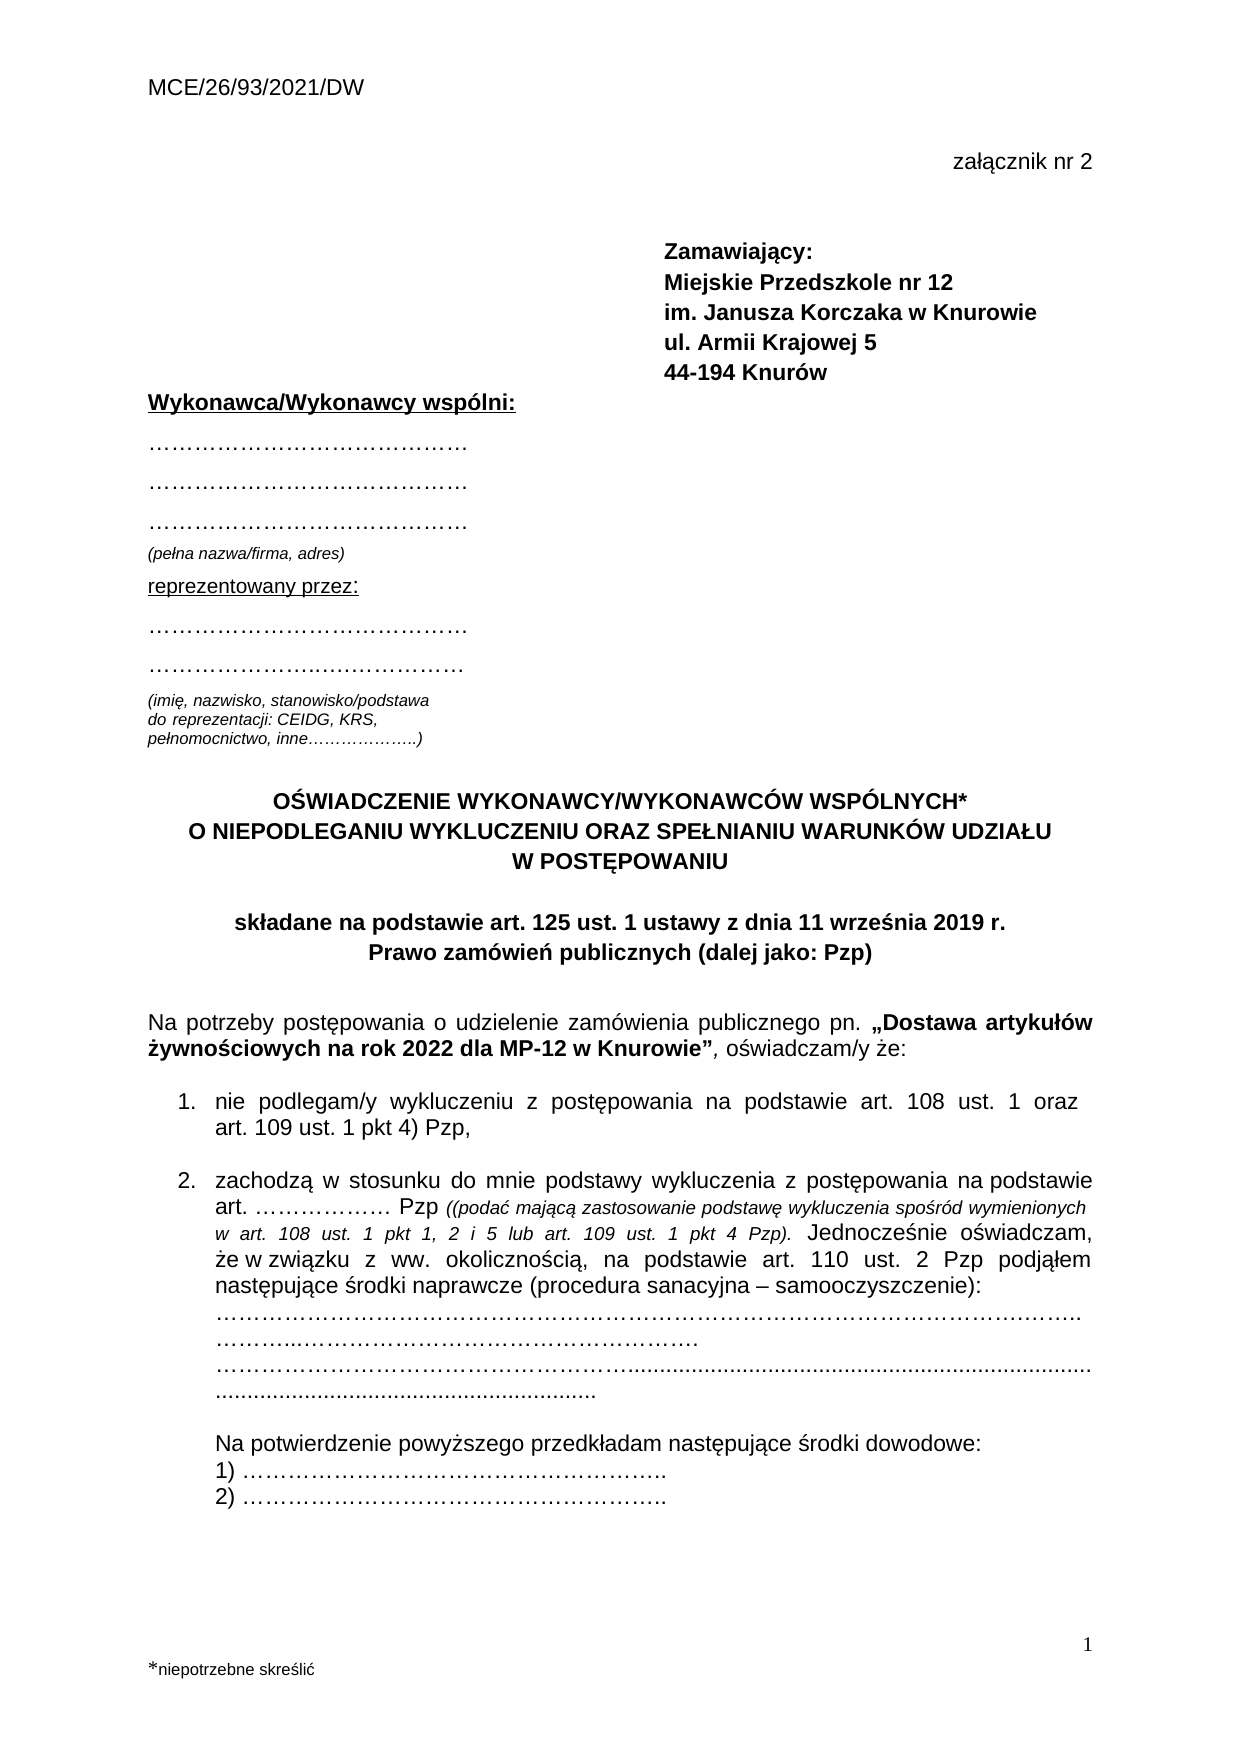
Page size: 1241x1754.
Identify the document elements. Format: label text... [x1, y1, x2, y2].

text reprezentowany przez: [148, 572, 1093, 599]
text załącznik nr 2 [664, 148, 1093, 174]
text ul. Armii Krajowej 5 [664, 329, 1093, 355]
text ……………………………………………………………………………………………………………… (pełna nazwa/firma, adres) [148, 429, 472, 563]
text OŚWIADCZENIE WYKONAWCY/WYKONAWCÓW WSPÓLNYCH* [148, 788, 1093, 814]
text W POSTĘPOWANIU [148, 848, 1093, 874]
text Wykonawca/Wykonawcy wspólni: [148, 389, 1093, 416]
text …………………………………………………………………………………………….…….. ………...…………………………………………….………………………………………………..................................................................................................................................... [215, 1298, 1093, 1404]
text (imię, nazwisko, stanowisko/podstawa do reprezentacji: CEIDG, KRS, pełnomocnictwo, inne………………..) [148, 691, 472, 748]
text ………………………………………………………..….…………… [148, 612, 472, 678]
text Prawo zamówień publicznych (dalej jako: Pzp) [148, 939, 1093, 965]
text Na potwierdzenie powyższego przedkładam następujące środki dowodowe: [148, 1430, 1090, 1457]
text O NIEPODLEGANIU WYKLUCZENIU ORAZ SPEŁNIANIU WARUNKÓW UDZIAŁU [148, 818, 1093, 844]
text im. Janusza Korczaka w Knurowie [664, 299, 1093, 325]
text 44-194 Knurów [664, 359, 1093, 385]
text Na potrzeby postępowania o udzielenie zamówienia publicznego pn. „Dostawa artykułów żywnościowych na rok 2022 dla MP-12 w Knurowie”, oświadczam/y że: [148, 1008, 1093, 1061]
text 1) ……………………………………………….. [148, 1457, 1090, 1483]
list zachodzą w stosunku do mnie podstawy wykluczenia z postępowania na podstawie art. ……………… Pzp ((podać mającą zastosowanie podstawę wykluczenia spośród wymienionych w art. 108 ust. 1 pkt 1, 2 i 5 lub art. 109 ust. 1 pkt 4 Pzp). Jednocześnie oświadczam, że w związku z ww. okolicznością, na podstawie art. 110 ust. 2 Pzp podjąłem następujące środki naprawcze (procedura sanacyjna – samooczyszczenie): [177, 1167, 1093, 1298]
text 2) ……………………………………………….. [148, 1483, 1090, 1509]
text składane na podstawie art. 125 ust. 1 ustawy z dnia 11 września 2019 r. [148, 909, 1093, 935]
list nie podlegam/y wykluczeniu z postępowania na podstawie art. 108 ust. 1 oraz art. 109 ust. 1 pkt 4) Pzp, [177, 1088, 1093, 1140]
text Zamawiający: Miejskie Przedszkole nr 12 [664, 178, 1093, 295]
